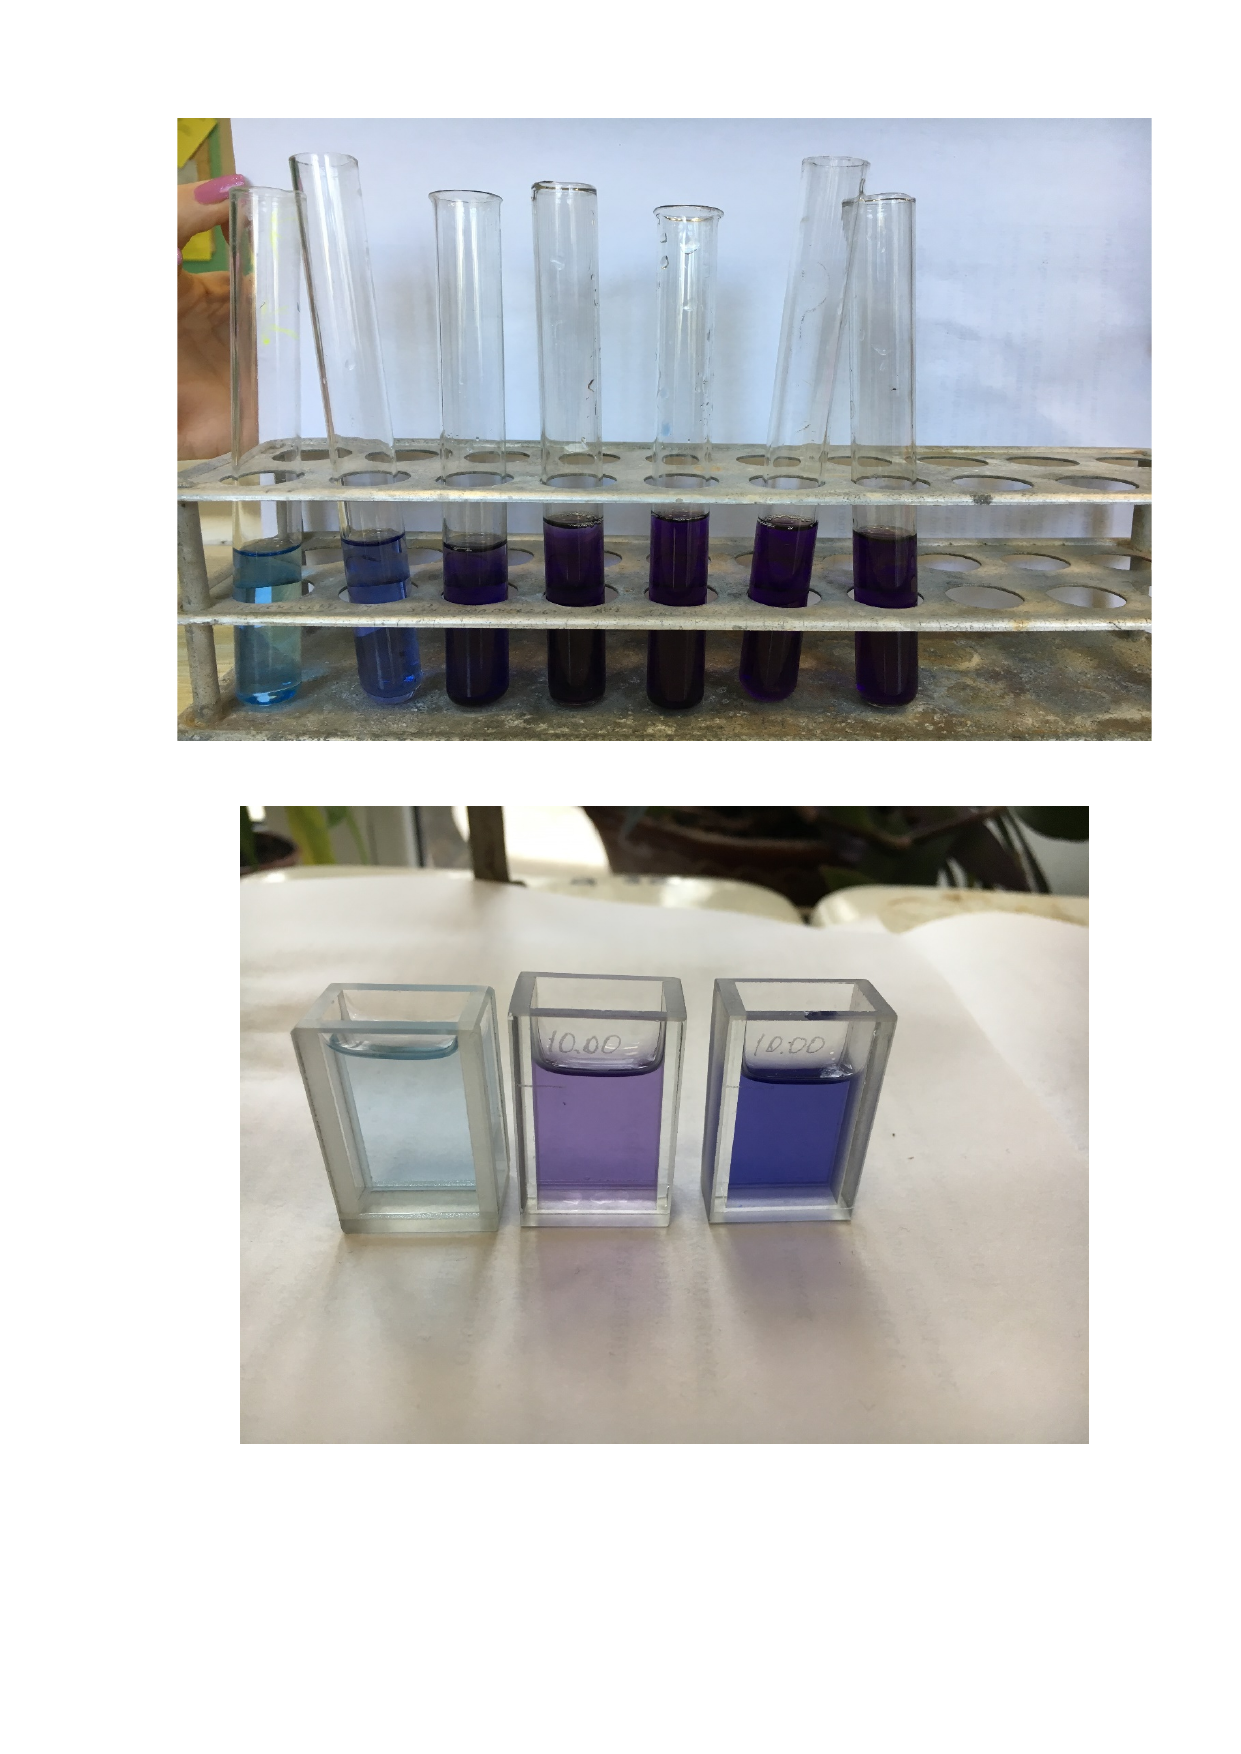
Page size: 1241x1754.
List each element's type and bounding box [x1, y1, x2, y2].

picture [177, 118, 1152, 741]
picture [240, 806, 1089, 1444]
